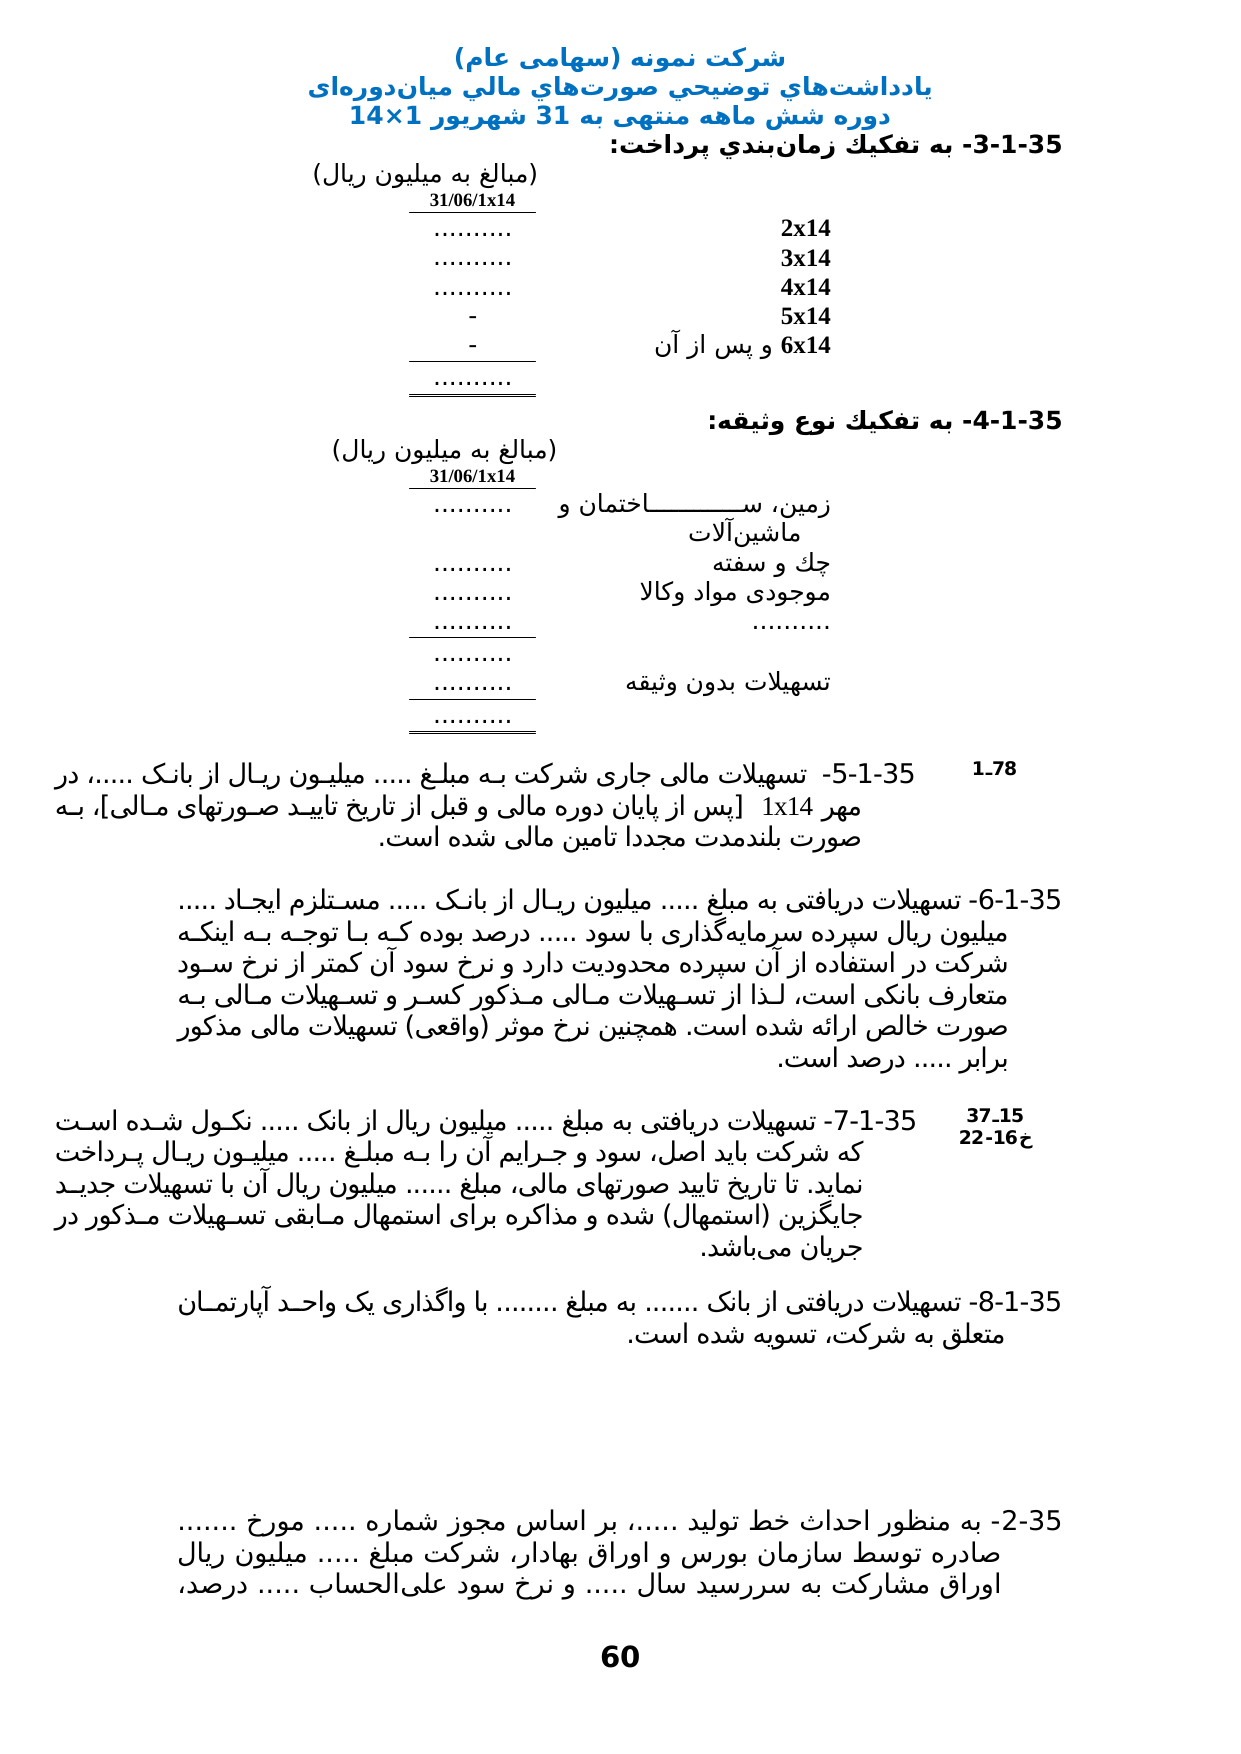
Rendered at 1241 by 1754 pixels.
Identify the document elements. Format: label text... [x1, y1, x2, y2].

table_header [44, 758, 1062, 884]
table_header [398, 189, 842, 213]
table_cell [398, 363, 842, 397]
text 6-1-35- تسهیلات دریافتی به مبلغ ..... میلیون ریال از بانک ..... مستلزم ایجاد ..... میلیون ریال سپرده سرمایه‌گذاری با سود ..... درصد بوده که با توجه به اینکه شرکت در استفاده از آن سپرده محدودیت دارد و نرخ سود آن کمتر از نرخ سود متعارف بانکی است، لذا از تسهیلات مالی مذکور کسر و تسهیلات مالی به صورت خالص ارائه شده است. همچنین نرخ موثر (واقعی) تسهیلات مالی مذکور برابر ..... درصد است. [177, 884, 1063, 1074]
text 8-1-35- تسهیلات دریافتی از بانک ....... به مبلغ ........ با واگذاری یک واحد آپارتمان متعلق به شرکت، تسویه شده است. [177, 1287, 1063, 1350]
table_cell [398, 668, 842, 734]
text 4-1-35- به تفكيك نوع وثيقه: [177, 406, 1063, 436]
text (مبالغ به میلیون ریال) [177, 159, 1063, 189]
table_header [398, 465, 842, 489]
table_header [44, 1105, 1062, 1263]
text 3-1-35- به تفكيك زمان‌بندي پرداخت: [177, 130, 1063, 159]
text (مبالغ به میلیون ریال) [177, 436, 1064, 465]
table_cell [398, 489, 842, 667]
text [177, 1506, 1063, 1600]
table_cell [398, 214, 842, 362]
